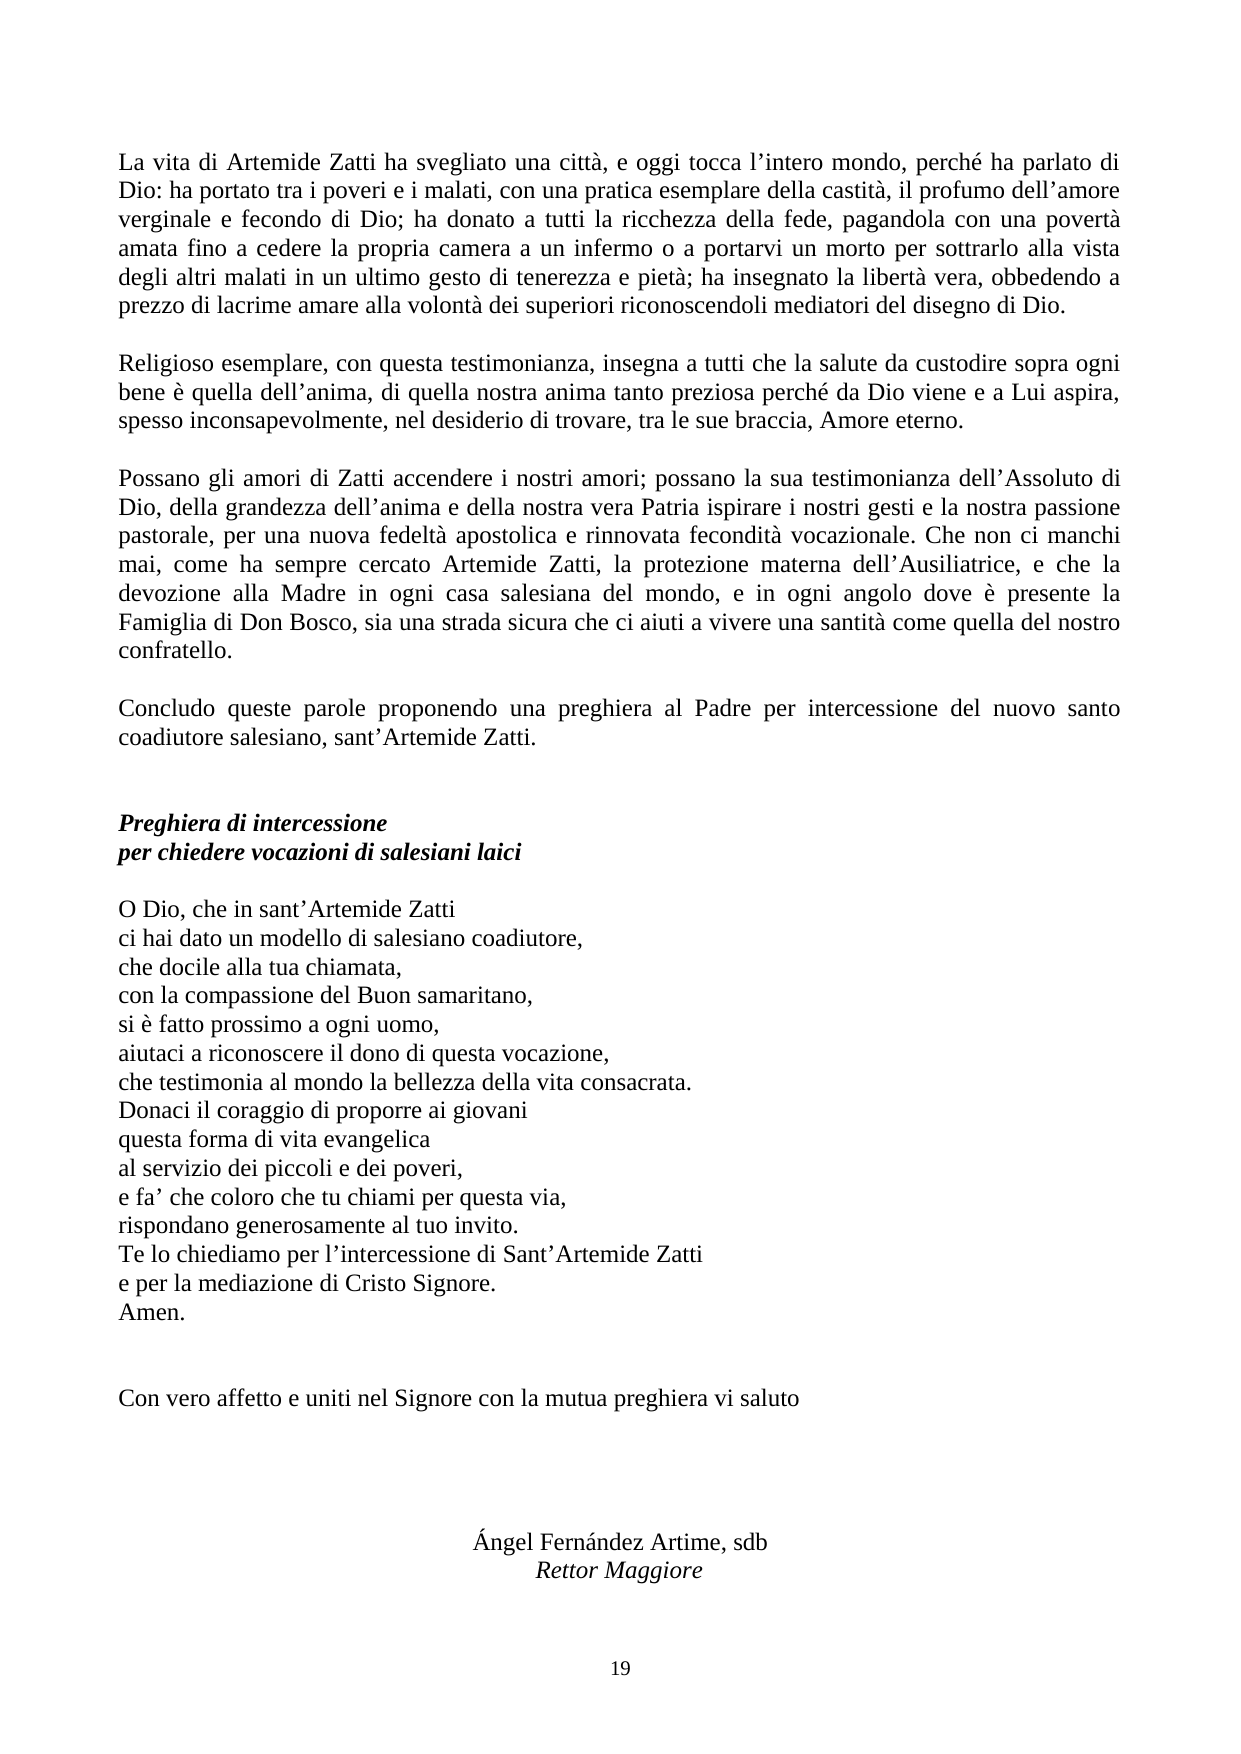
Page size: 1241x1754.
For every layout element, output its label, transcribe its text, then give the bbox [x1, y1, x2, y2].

text ci hai dato un modello di salesiano coadiutore, [118, 923, 1122, 952]
text Amen. [118, 1297, 1122, 1326]
text Possano gli amori di Zatti accendere i nostri amori; possano la sua testimonianza dell’Assoluto di Dio, della grandezza dell’anima e della nostra vera Patria ispirare i nostri gesti e la nostra passione pastorale, per una nuova fedeltà apostolica e rinnovata fecondità vocazionale. Che non ci manchi mai, come ha sempre cercato Artemide Zatti, la protezione materna dell’Ausiliatrice, e che la devozione alla Madre in ogni casa salesiana del mondo, e in ogni angolo dove è presente la Famiglia di Don Bosco, sia una strada sicura che ci aiuti a vivere una santità come quella del nostro confratello. [118, 463, 1122, 664]
text Con vero affetto e uniti nel Signore con la mutua preghiera vi saluto [118, 1383, 1122, 1412]
text Ángel Fernández Artime, sdb [118, 1527, 1122, 1556]
text rispondano generosamente al tuo invito. [118, 1211, 1122, 1239]
text Rettor Maggiore [118, 1556, 1122, 1584]
text Religioso esemplare, con questa testimonianza, insegna a tutti che la salute da custodire sopra ogni bene è quella dell’anima, di quella nostra anima tanto preziosa perché da Dio viene e a Lui aspira, spesso inconsapevolmente, nel desiderio di trovare, tra le sue braccia, Amore eterno. [118, 348, 1122, 434]
text che testimonia al mondo la bellezza della vita consacrata. [118, 1067, 1122, 1096]
text O Dio, che in sant’Artemide Zatti [118, 894, 1122, 923]
text e per la mediazione di Cristo Signore. [118, 1268, 1122, 1297]
text aiutaci a riconoscere il dono di questa vocazione, [118, 1038, 1122, 1067]
text al servizio dei piccoli e dei poveri, [118, 1153, 1122, 1182]
text per chiedere vocazioni di salesiani laici [118, 837, 1122, 866]
text e fa’ che coloro che tu chiami per questa via, [118, 1182, 1122, 1211]
text si è fatto prossimo a ogni uomo, [118, 1009, 1122, 1038]
text Donaci il coraggio di proporre ai giovani [118, 1096, 1122, 1124]
text Preghiera di intercessione [118, 808, 1122, 837]
text questa forma di vita evangelica [118, 1124, 1122, 1153]
text Concludo queste parole proponendo una preghiera al Padre per intercessione del nuovo santo coadiutore salesiano, sant’Artemide Zatti. [118, 693, 1122, 751]
text Te lo chiediamo per l’intercessione di Sant’Artemide Zatti [118, 1239, 1122, 1268]
text La vita di Artemide Zatti ha svegliato una città, e oggi tocca l’intero mondo, perché ha parlato di Dio: ha portato tra i poveri e i malati, con una pratica esemplare della castità, il profumo dell’amore verginale e fecondo di Dio; ha donato a tutti la ricchezza della fede, pagandola con una povertà amata fino a cedere la propria camera a un infermo o a portarvi un morto per sottrarlo alla vista degli altri malati in un ultimo gesto di tenerezza e pietà; ha insegnato la libertà vera, obbedendo a prezzo di lacrime amare alla volontà dei superiori riconoscendoli mediatori del disegno di Dio. [118, 147, 1122, 319]
text che docile alla tua chiamata, [118, 952, 1122, 981]
text con la compassione del Buon samaritano, [118, 981, 1122, 1009]
